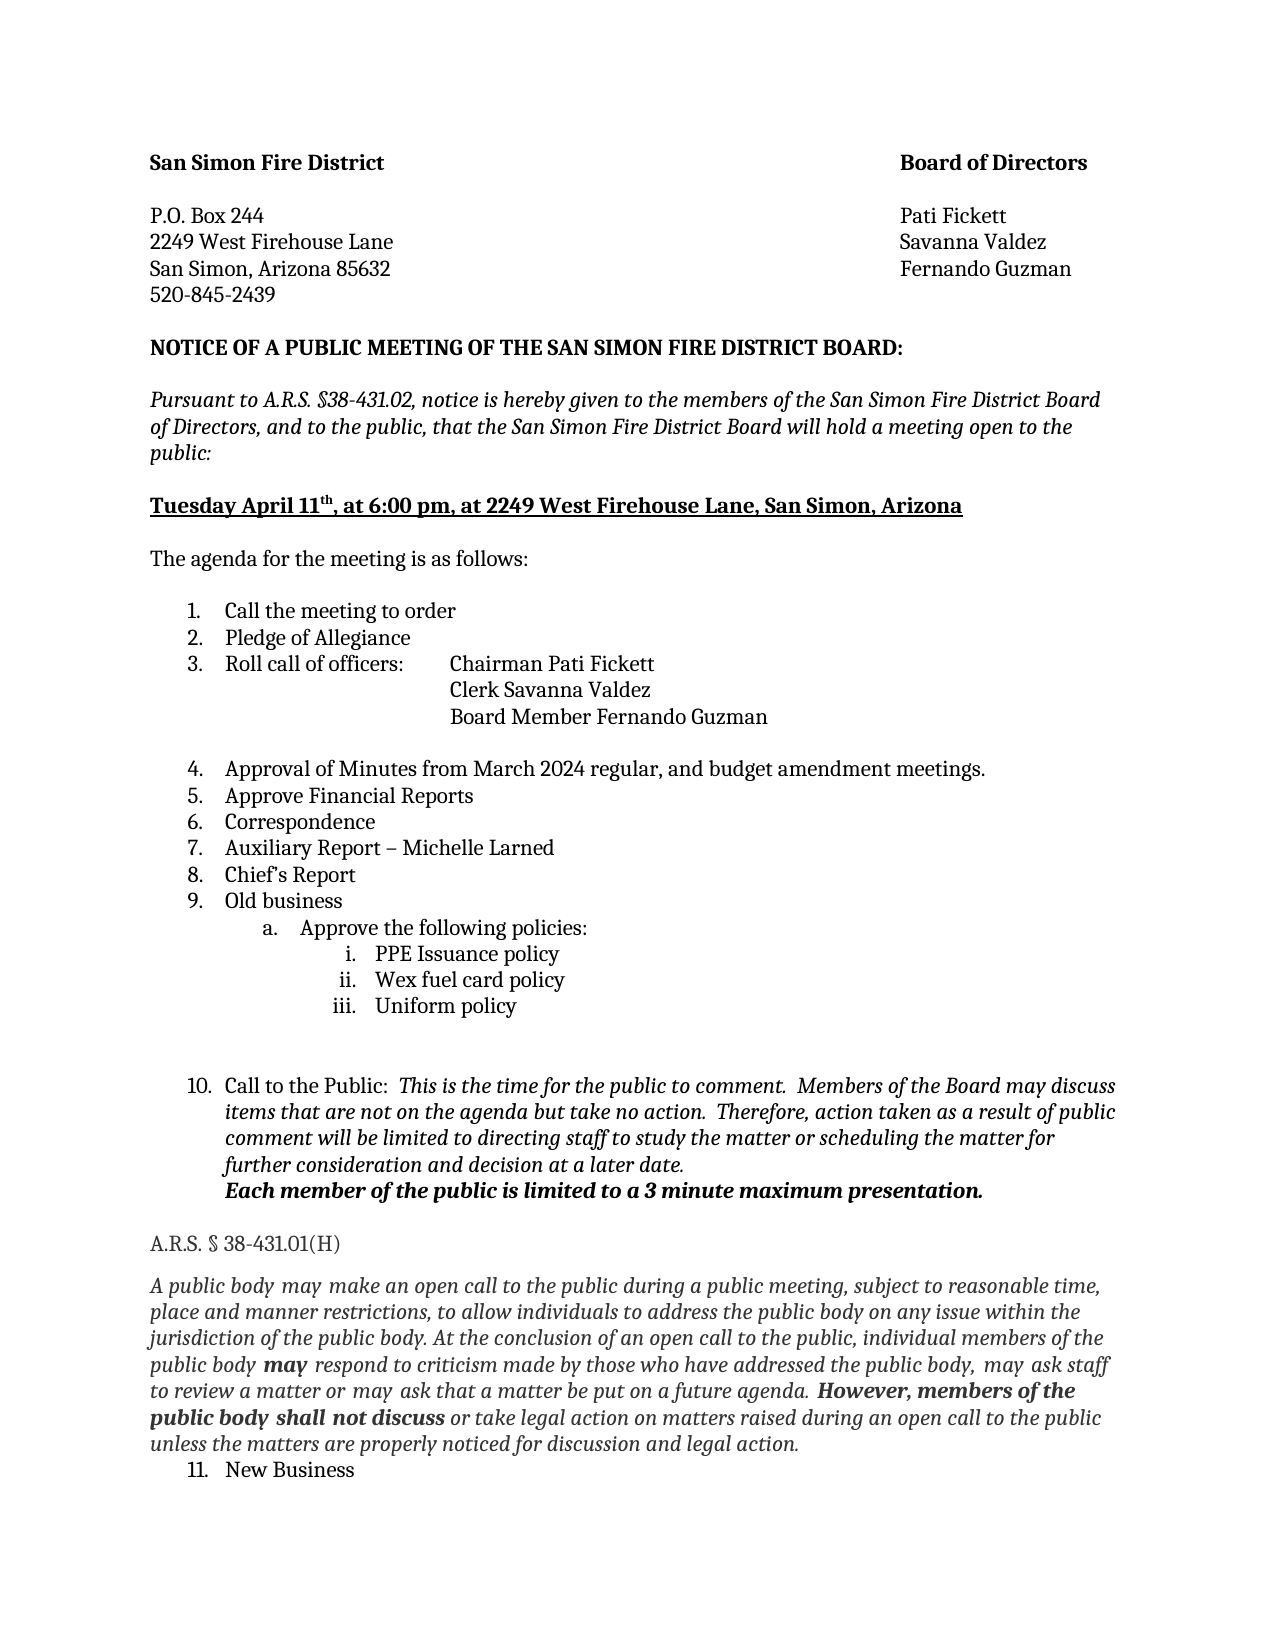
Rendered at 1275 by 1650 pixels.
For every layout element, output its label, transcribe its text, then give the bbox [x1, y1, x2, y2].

text Board Member Fernando Guzman [375, 703, 1125, 730]
text Clerk Savanna Valdez [375, 677, 1125, 703]
list Auxiliary Report – Michelle Larned [187, 835, 1125, 862]
list Call the meeting to order [187, 598, 1125, 624]
text San Simon Fire District Board of Directors [150, 150, 1125, 176]
text Each member of the public is limited to a 3 minute maximum presentation. [225, 1178, 1125, 1204]
text 2249 West Firehouse Lane Savanna Valdez [150, 229, 1125, 255]
list Roll call of officers: Chairman Pati Fickett [187, 651, 1125, 677]
list Approval of Minutes from March 2024 regular, and budget amendment meetings. [187, 756, 1125, 782]
text 520-845-2439 [150, 282, 1125, 308]
list Chief’s Report [187, 862, 1125, 888]
text A public body may make an open call to the public during a public meeting, subject to reasonable time, place and manner restrictions, to allow individuals to address the public body on any issue within the jurisdiction of the public body. At the conclusion of an open call to the public, individual members of the public body may respond to criticism made by those who have addressed the public body, may ask staff to review a matter or may ask that a matter be put on a future agenda. However, members of the public body shall not discuss or take legal action on matters raised during an open call to the public unless the matters are properly noticed for discussion and legal action. [150, 1272, 1125, 1457]
text The agenda for the meeting is as follows: [150, 545, 1125, 572]
text Pursuant to A.R.S. §38-431.02, notice is hereby given to the members of the San Simon Fire District Board of Directors, and to the public, that the San Simon Fire District Board will hold a meeting open to the public: [150, 387, 1125, 466]
list Wex fuel card policy [356, 967, 1125, 993]
text Tuesday April 11th, at 6:00 pm, at 2249 West Firehouse Lane, San Simon, Arizona [150, 493, 1125, 519]
text NOTICE OF A PUBLIC MEETING OF THE SAN SIMON FIRE DISTRICT BOARD: [150, 334, 1125, 361]
list Pledge of Allegiance [187, 624, 1125, 651]
list Approve the following policies: [262, 914, 1125, 941]
text A.R.S. § 38-431.01(H) [150, 1231, 1125, 1257]
list Call to the Public: This is the time for the public to comment. Members of the Board may discuss items that are not on the agenda but take no action. Therefore, action taken as a result of public comment will be limited to directing staff to study the matter or scheduling the matter for further consideration and decision at a later date. [187, 1072, 1125, 1178]
list PPE Issuance policy [356, 941, 1125, 967]
text P.O. Box 244 Pati Fickett [150, 203, 1125, 229]
list Uniform policy [356, 993, 1125, 1020]
list New Business [187, 1457, 1125, 1483]
list Old business [187, 888, 1125, 914]
list Correspondence [187, 809, 1125, 835]
text San Simon, Arizona 85632 Fernando Guzman [150, 255, 1125, 282]
list Approve Financial Reports [187, 782, 1125, 809]
